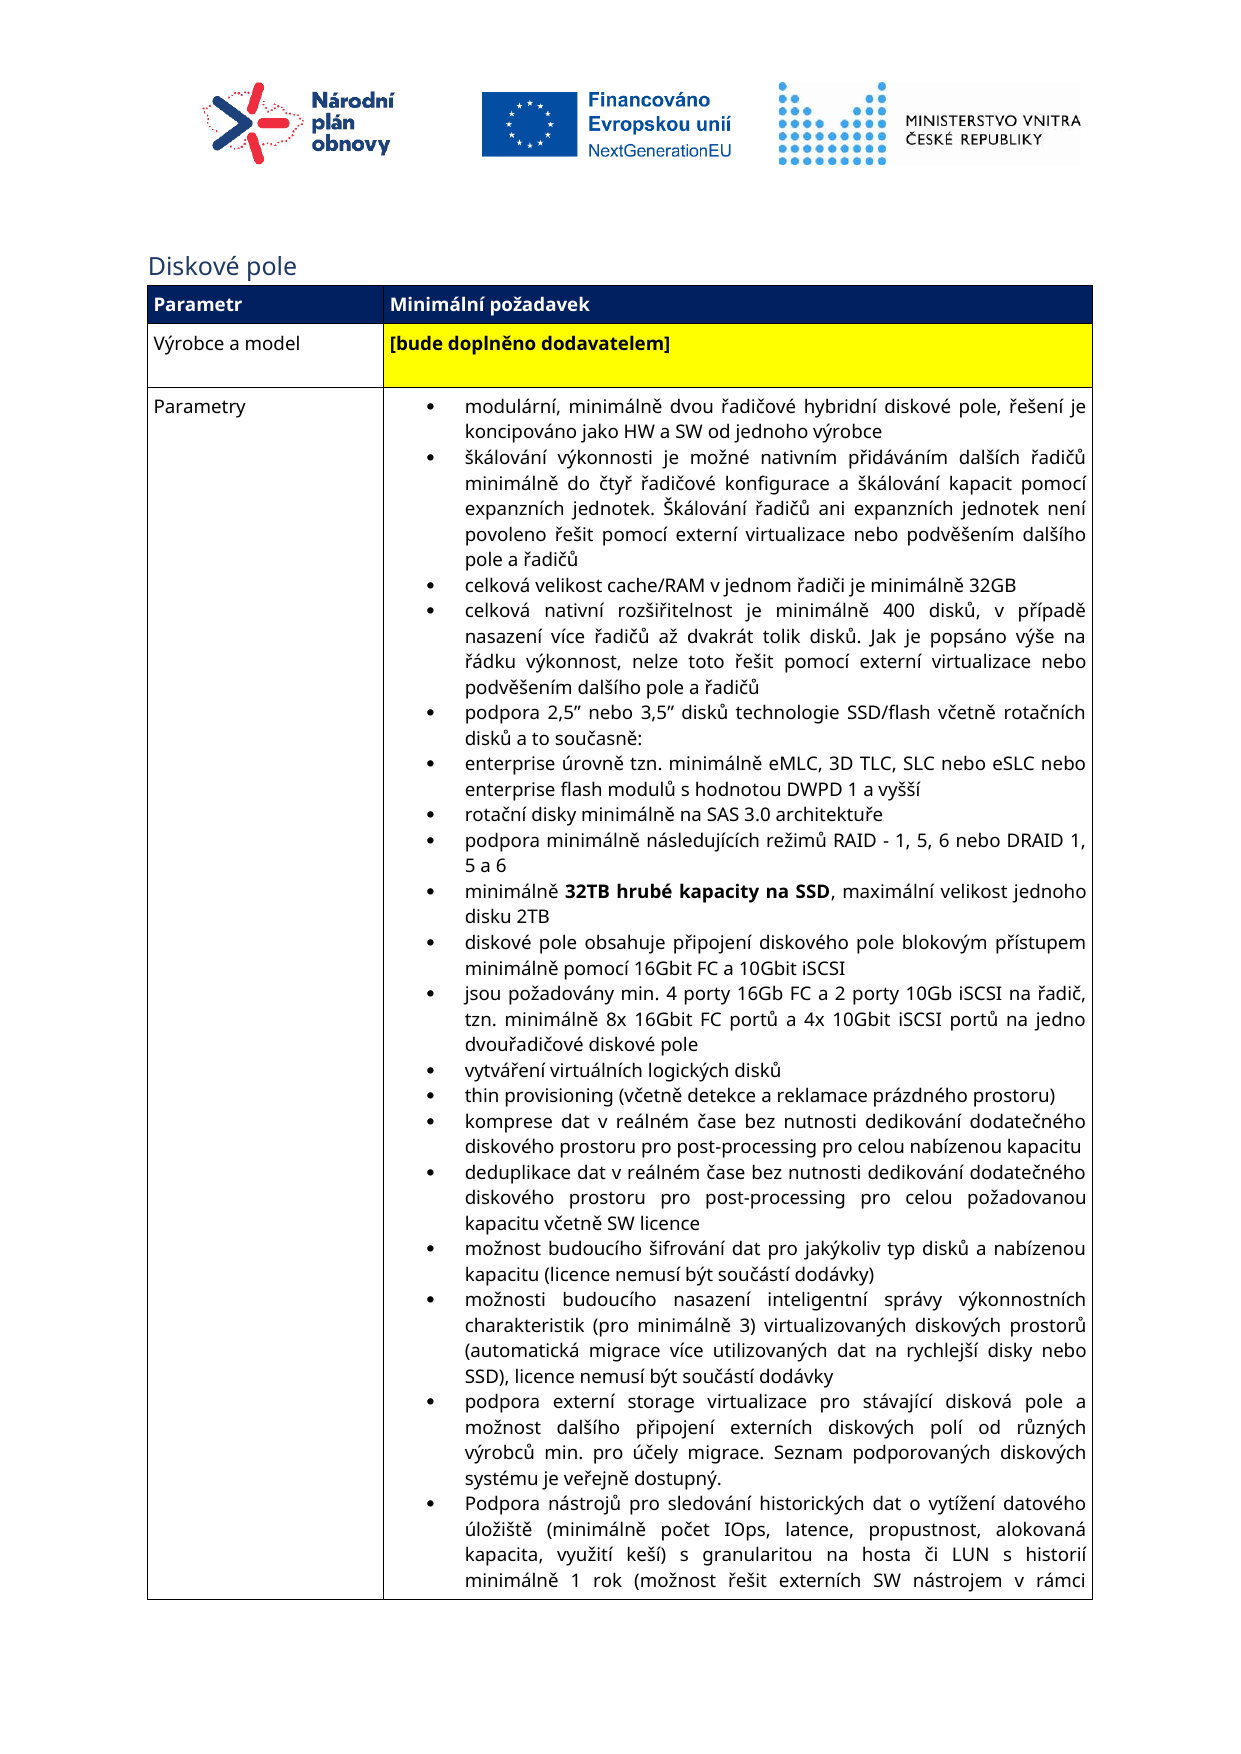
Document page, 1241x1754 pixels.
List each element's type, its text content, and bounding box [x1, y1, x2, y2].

table_cell Výrobce a model [148, 324, 383, 387]
picture [190, 73, 412, 174]
table_header Minimální požadavek [384, 286, 1092, 323]
table_cell [bude doplněno dodavatelem] [384, 324, 1092, 387]
table_cell Parametry [148, 388, 383, 1598]
table_header Parametr [148, 286, 383, 323]
subtitle Diskové pole [148, 248, 1093, 282]
picture [473, 86, 748, 161]
picture [778, 82, 1081, 165]
